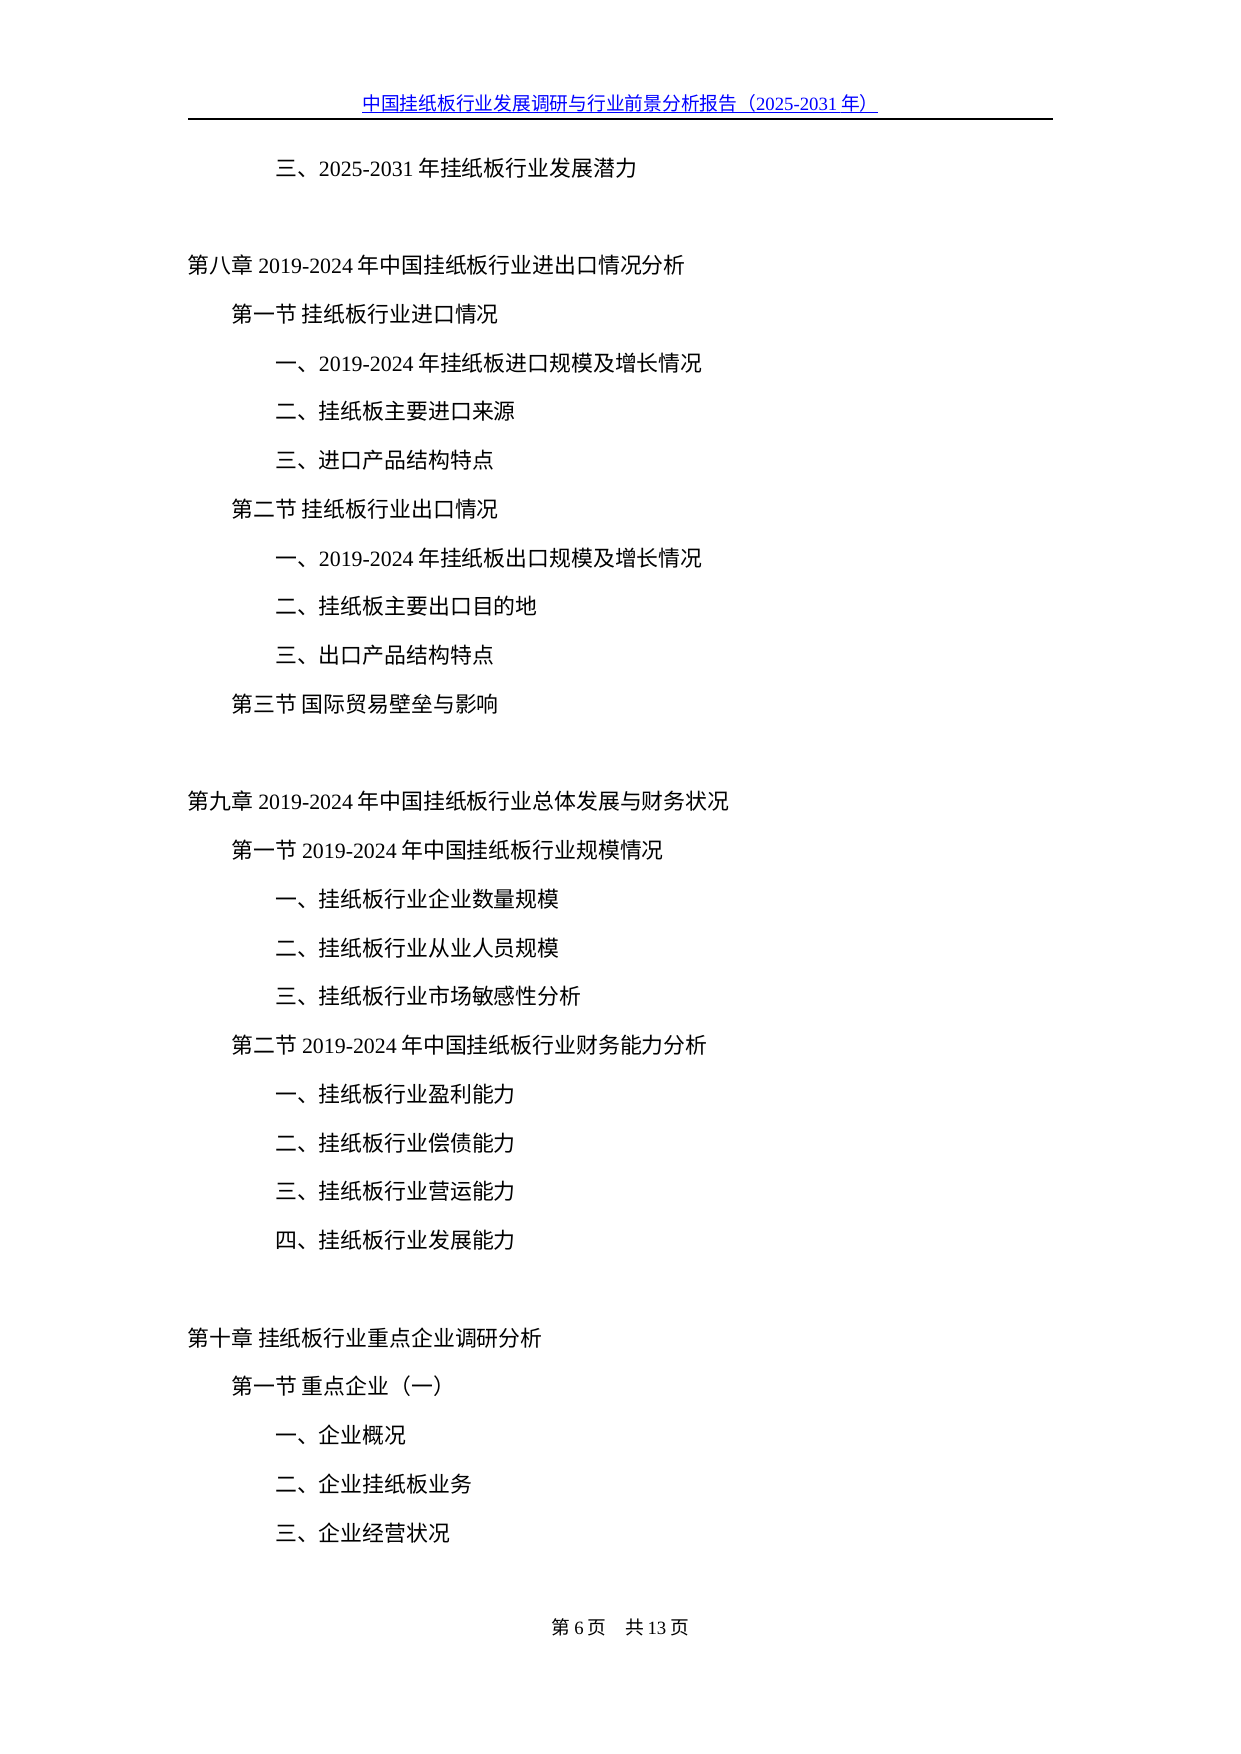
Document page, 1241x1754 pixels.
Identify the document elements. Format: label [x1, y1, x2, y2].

text [187, 150, 1053, 1548]
